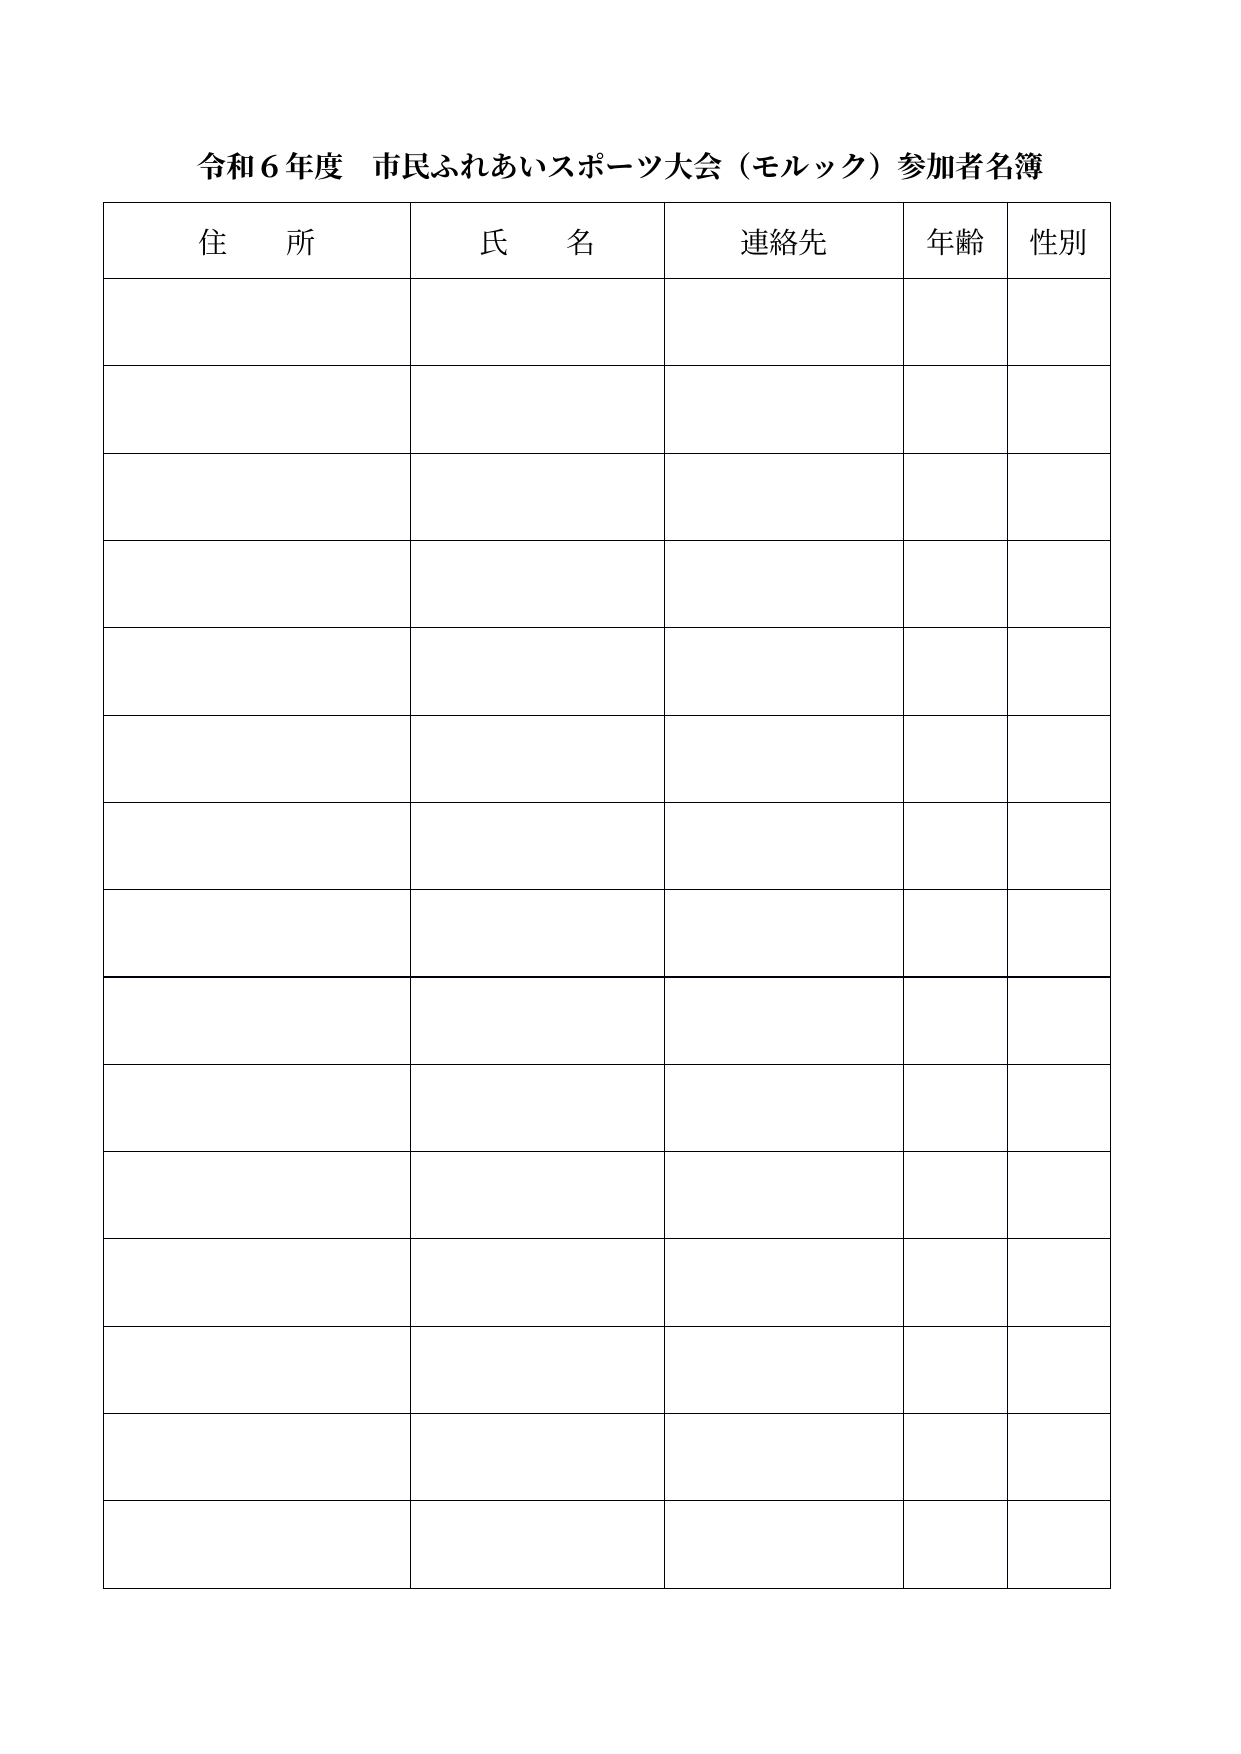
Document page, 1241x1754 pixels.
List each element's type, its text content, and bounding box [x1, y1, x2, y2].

table_cell [1008, 1327, 1110, 1413]
table_cell [411, 628, 664, 714]
table_cell [104, 1152, 410, 1238]
table_cell [1008, 978, 1110, 1064]
table_cell [411, 454, 664, 540]
table_cell [104, 1327, 410, 1413]
table_cell [665, 1414, 903, 1500]
table_cell [1008, 454, 1110, 540]
table_cell [104, 279, 410, 365]
table_cell [104, 978, 410, 1064]
table_cell [411, 803, 664, 889]
table_cell [665, 628, 903, 714]
table_cell [411, 1152, 664, 1238]
table_cell [1008, 1501, 1110, 1587]
table_cell [104, 803, 410, 889]
table_cell [411, 1414, 664, 1500]
table_cell [411, 716, 664, 802]
table_header 連絡先 [665, 203, 903, 278]
table_header 住 所 [104, 203, 410, 278]
text 令和６年度 市民ふれあいスポーツ大会（モルック）参加者名簿 [118, 127, 1122, 202]
table_cell [104, 1414, 410, 1500]
table_cell [665, 541, 903, 627]
table_cell [1008, 1414, 1110, 1500]
table_cell [904, 1065, 1007, 1151]
table_cell [904, 1501, 1007, 1587]
table_cell [104, 366, 410, 453]
table_cell [1008, 1152, 1110, 1238]
table_cell [904, 890, 1007, 976]
table_cell [411, 978, 664, 1064]
table_cell [411, 541, 664, 627]
table_cell [104, 1239, 410, 1326]
table_cell [665, 366, 903, 453]
table_cell [904, 716, 1007, 802]
table_cell [411, 1327, 664, 1413]
table_cell [1008, 803, 1110, 889]
table_cell [411, 1065, 664, 1151]
table_cell [1008, 890, 1110, 976]
table_header 年齢 [904, 203, 1007, 278]
table_cell [104, 628, 410, 714]
table_cell [665, 890, 903, 976]
table_header 氏 名 [411, 203, 664, 278]
table_cell [1008, 628, 1110, 714]
table_cell [665, 454, 903, 540]
table_cell [904, 628, 1007, 714]
table_cell [665, 803, 903, 889]
table_cell [665, 1152, 903, 1238]
table_cell [411, 279, 664, 365]
table_cell [411, 1501, 664, 1587]
table_cell [904, 1414, 1007, 1500]
table_cell [904, 541, 1007, 627]
table_cell [104, 1065, 410, 1151]
table_cell [411, 890, 664, 976]
table_cell [665, 1239, 903, 1326]
table_cell [904, 1327, 1007, 1413]
table_cell [904, 454, 1007, 540]
table_cell [665, 1501, 903, 1587]
table_cell [1008, 541, 1110, 627]
table_cell [104, 454, 410, 540]
table_cell [665, 978, 903, 1064]
table_cell [1008, 366, 1110, 453]
table_cell [104, 1501, 410, 1587]
table_cell [1008, 1239, 1110, 1326]
table_cell [104, 541, 410, 627]
table_cell [411, 1239, 664, 1326]
table_cell [104, 716, 410, 802]
table_header 性別 [1008, 203, 1110, 278]
table_cell [904, 1152, 1007, 1238]
table_cell [904, 366, 1007, 453]
table_cell [904, 978, 1007, 1064]
table_cell [411, 366, 664, 453]
table_cell [665, 1327, 903, 1413]
table_cell [1008, 716, 1110, 802]
table_cell [904, 1239, 1007, 1326]
table_cell [1008, 1065, 1110, 1151]
table_cell [665, 716, 903, 802]
table_cell [665, 1065, 903, 1151]
table_cell [1008, 279, 1110, 365]
table_cell [665, 279, 903, 365]
table_cell [104, 890, 410, 976]
table_cell [904, 279, 1007, 365]
table_cell [904, 803, 1007, 889]
